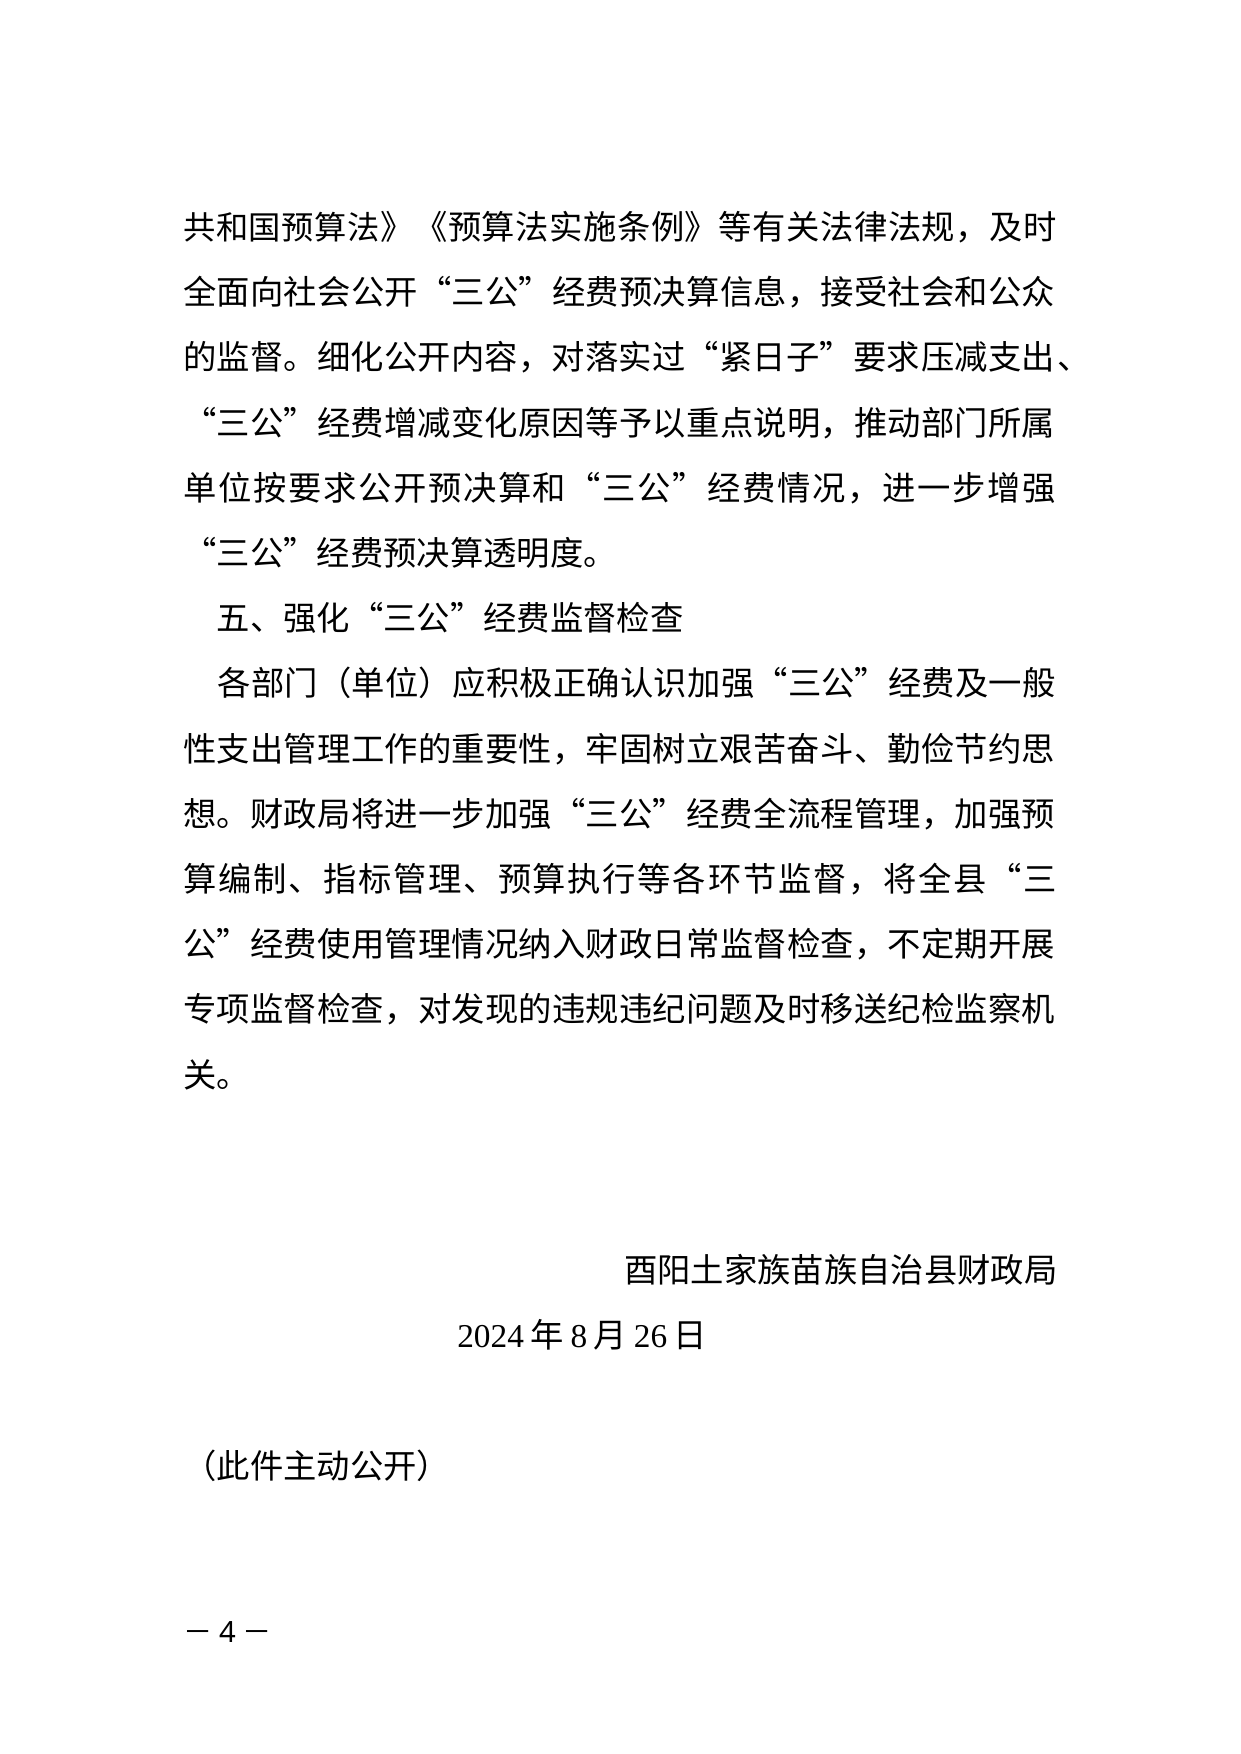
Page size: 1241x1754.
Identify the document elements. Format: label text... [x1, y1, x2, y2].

text 2024年8月26日 [183, 1301, 1057, 1366]
text 酉阳土家族苗族自治县财政局 [183, 1236, 1057, 1301]
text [183, 192, 1057, 1105]
text （此件主动公开） [183, 1431, 1057, 1496]
